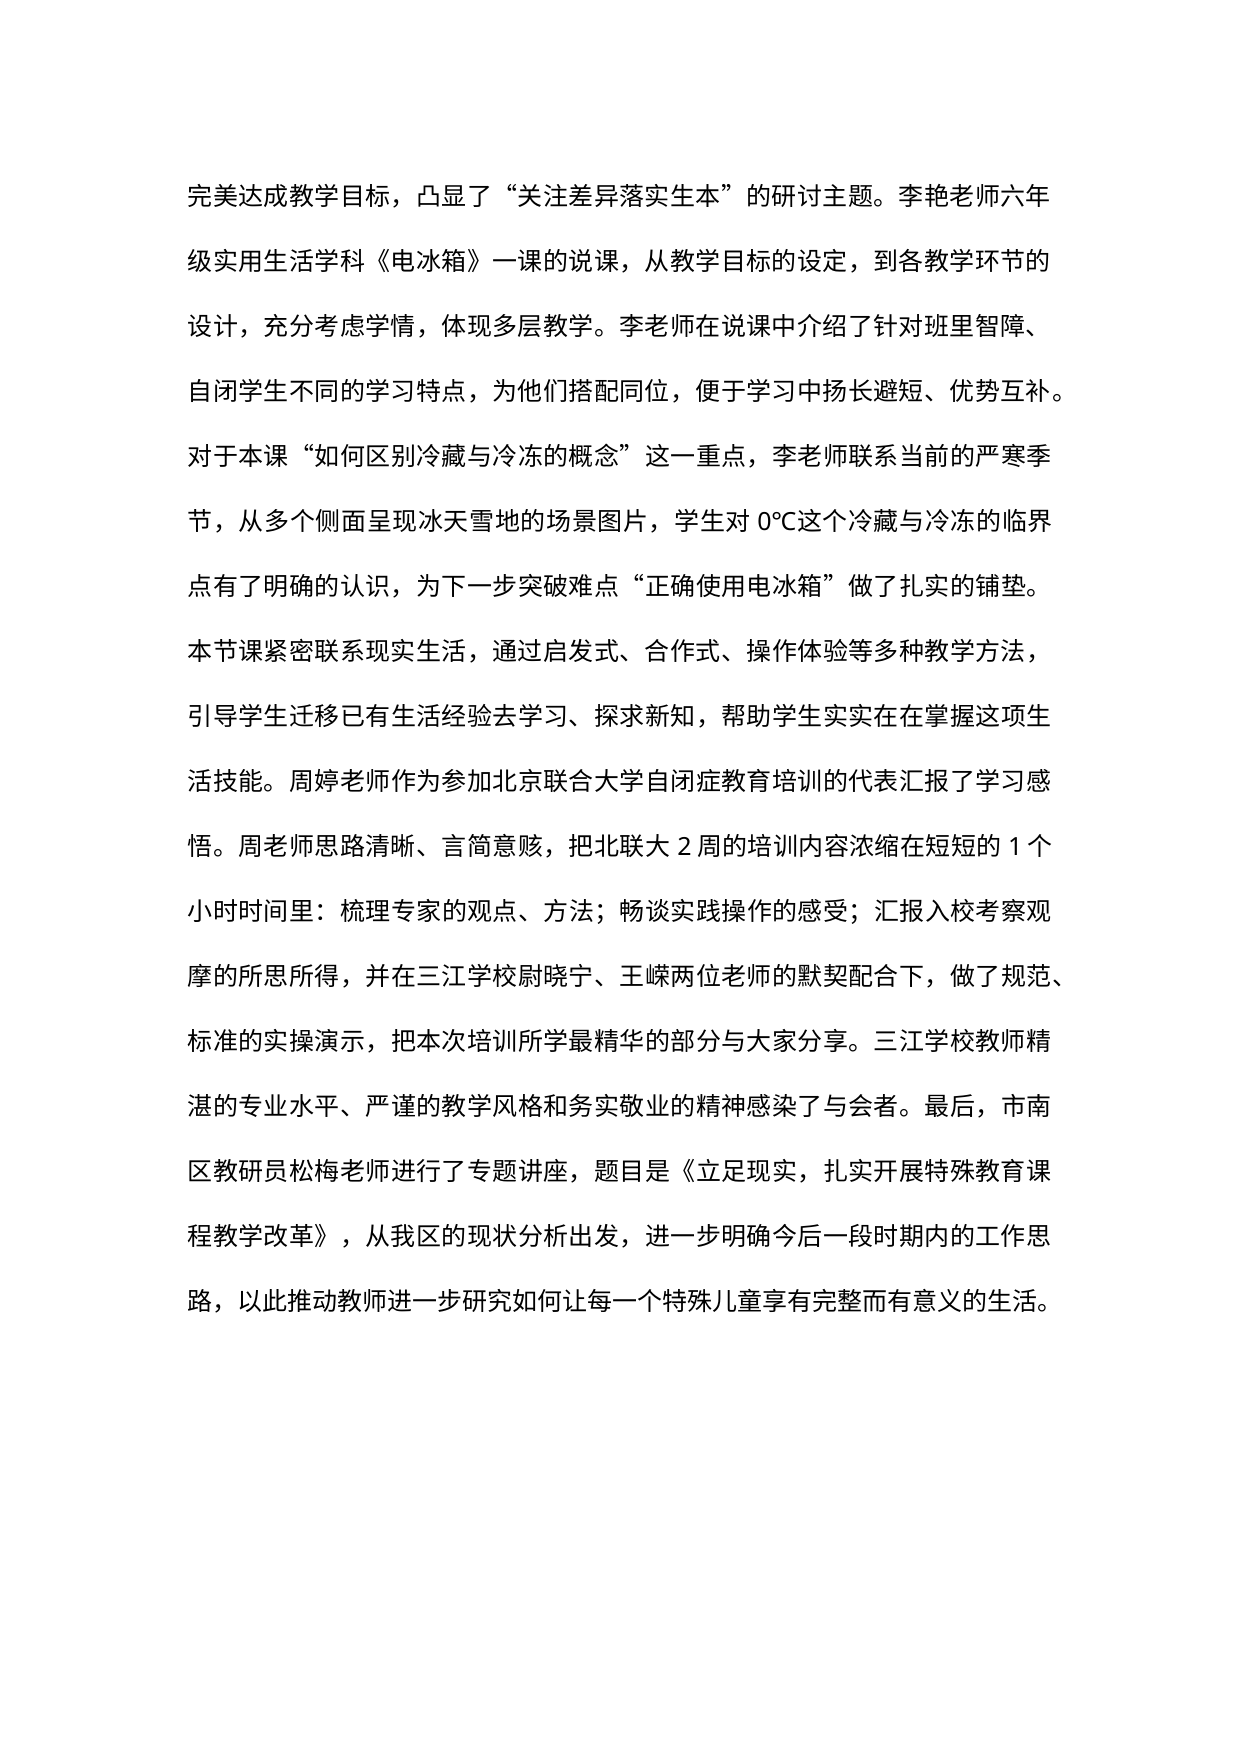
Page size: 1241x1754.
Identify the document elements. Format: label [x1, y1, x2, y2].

text [187, 162, 1053, 1332]
